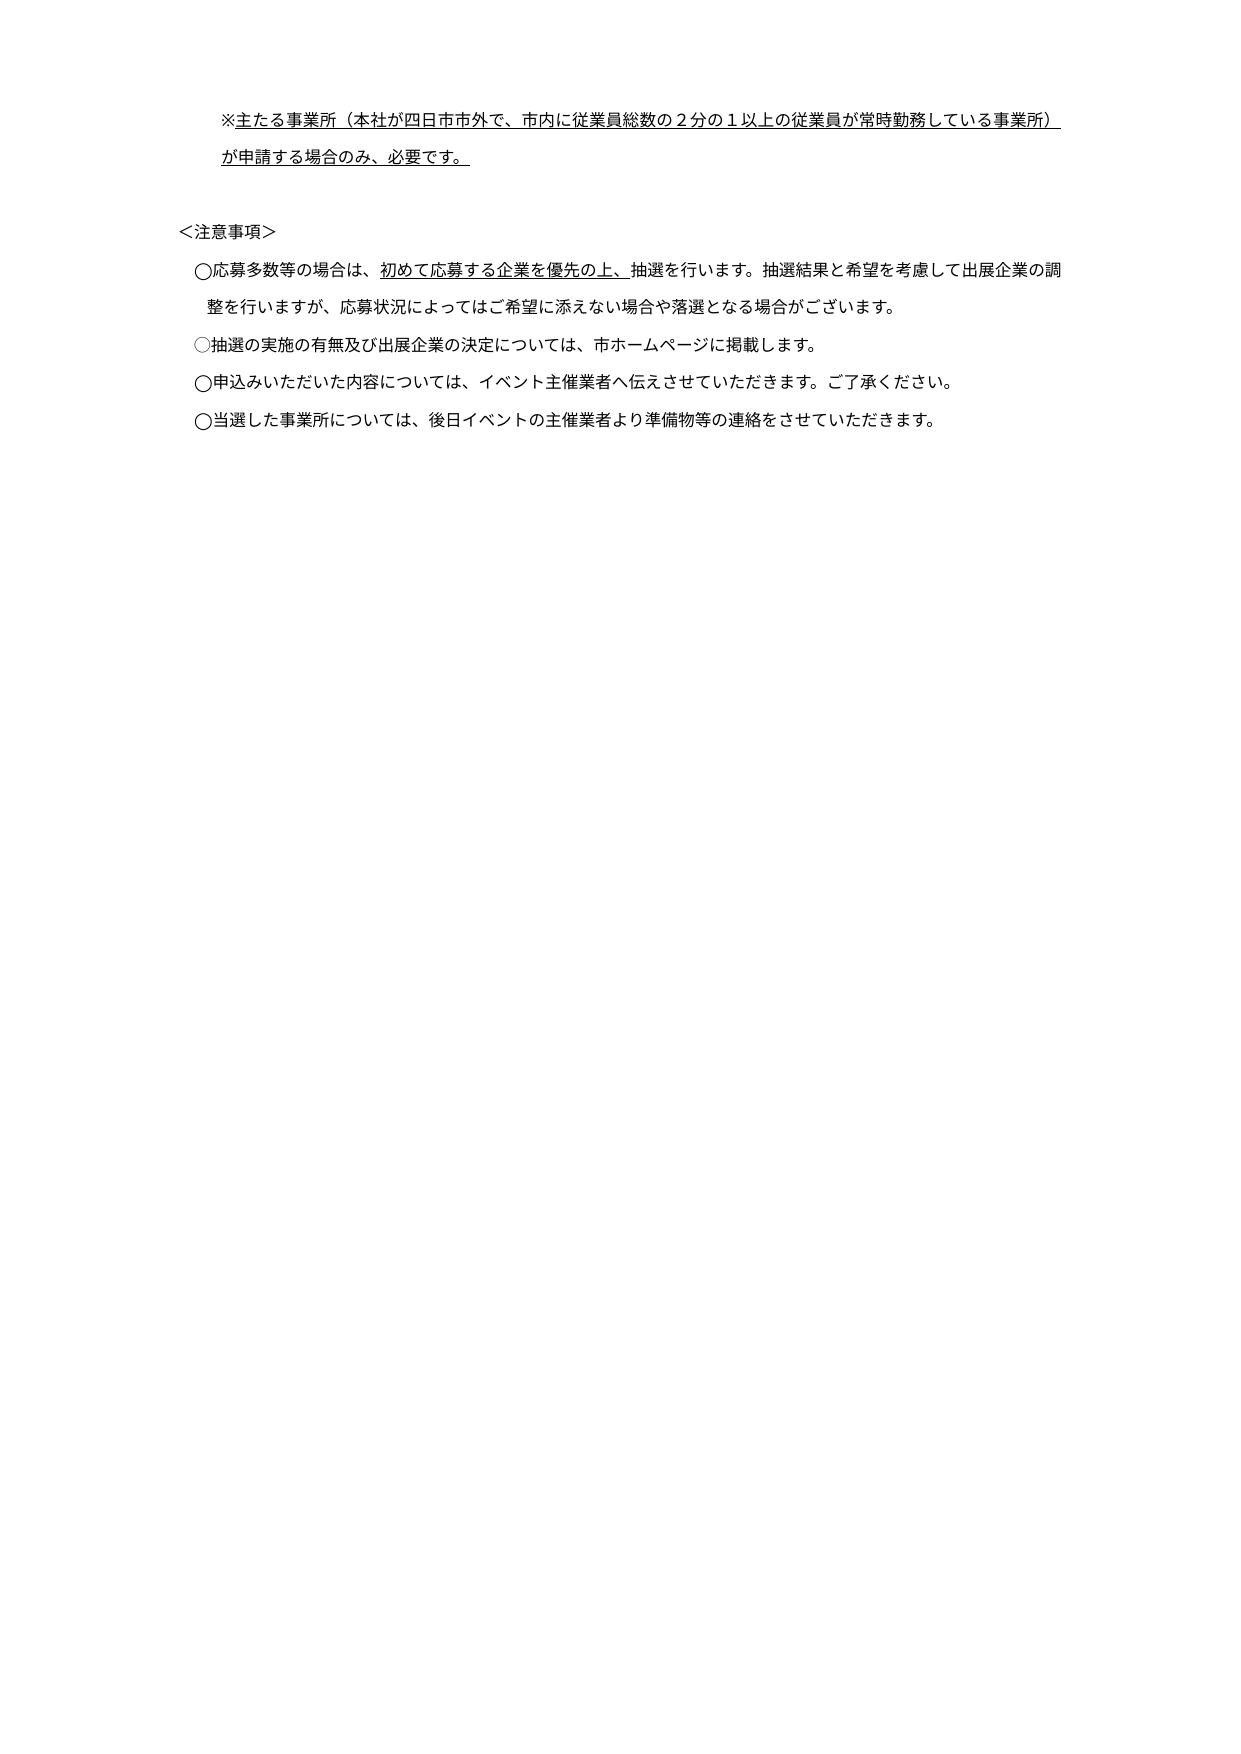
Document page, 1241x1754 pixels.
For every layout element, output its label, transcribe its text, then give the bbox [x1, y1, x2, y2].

text ◯当選した事業所については、後日イベントの主催業者より準備物等の連絡をさせていただきます。 [177, 400, 1063, 438]
text ＜注意事項＞ [177, 213, 1063, 250]
text ◯申込みいただいた内容については、イベント主催業者へ伝えさせていただきます。ご了承ください。 [177, 363, 1063, 400]
text ◯応募多数等の場合は、初めて応募する企業を優先の上、抽選を行います。抽選結果と希望を考慮して出展企業の調整を行いますが、応募状況によってはご希望に添えない場合や落選となる場合がございます。 [194, 250, 1063, 325]
text ◯抽選の実施の有無及び出展企業の決定については、市ホームページに掲載します。 [177, 325, 1063, 363]
text ※主たる事業所（本社が四日市市外で、市内に従業員総数の２分の１以上の従業員が常時勤務している事業所）が申請する場合のみ、必要です。 [221, 100, 1063, 175]
